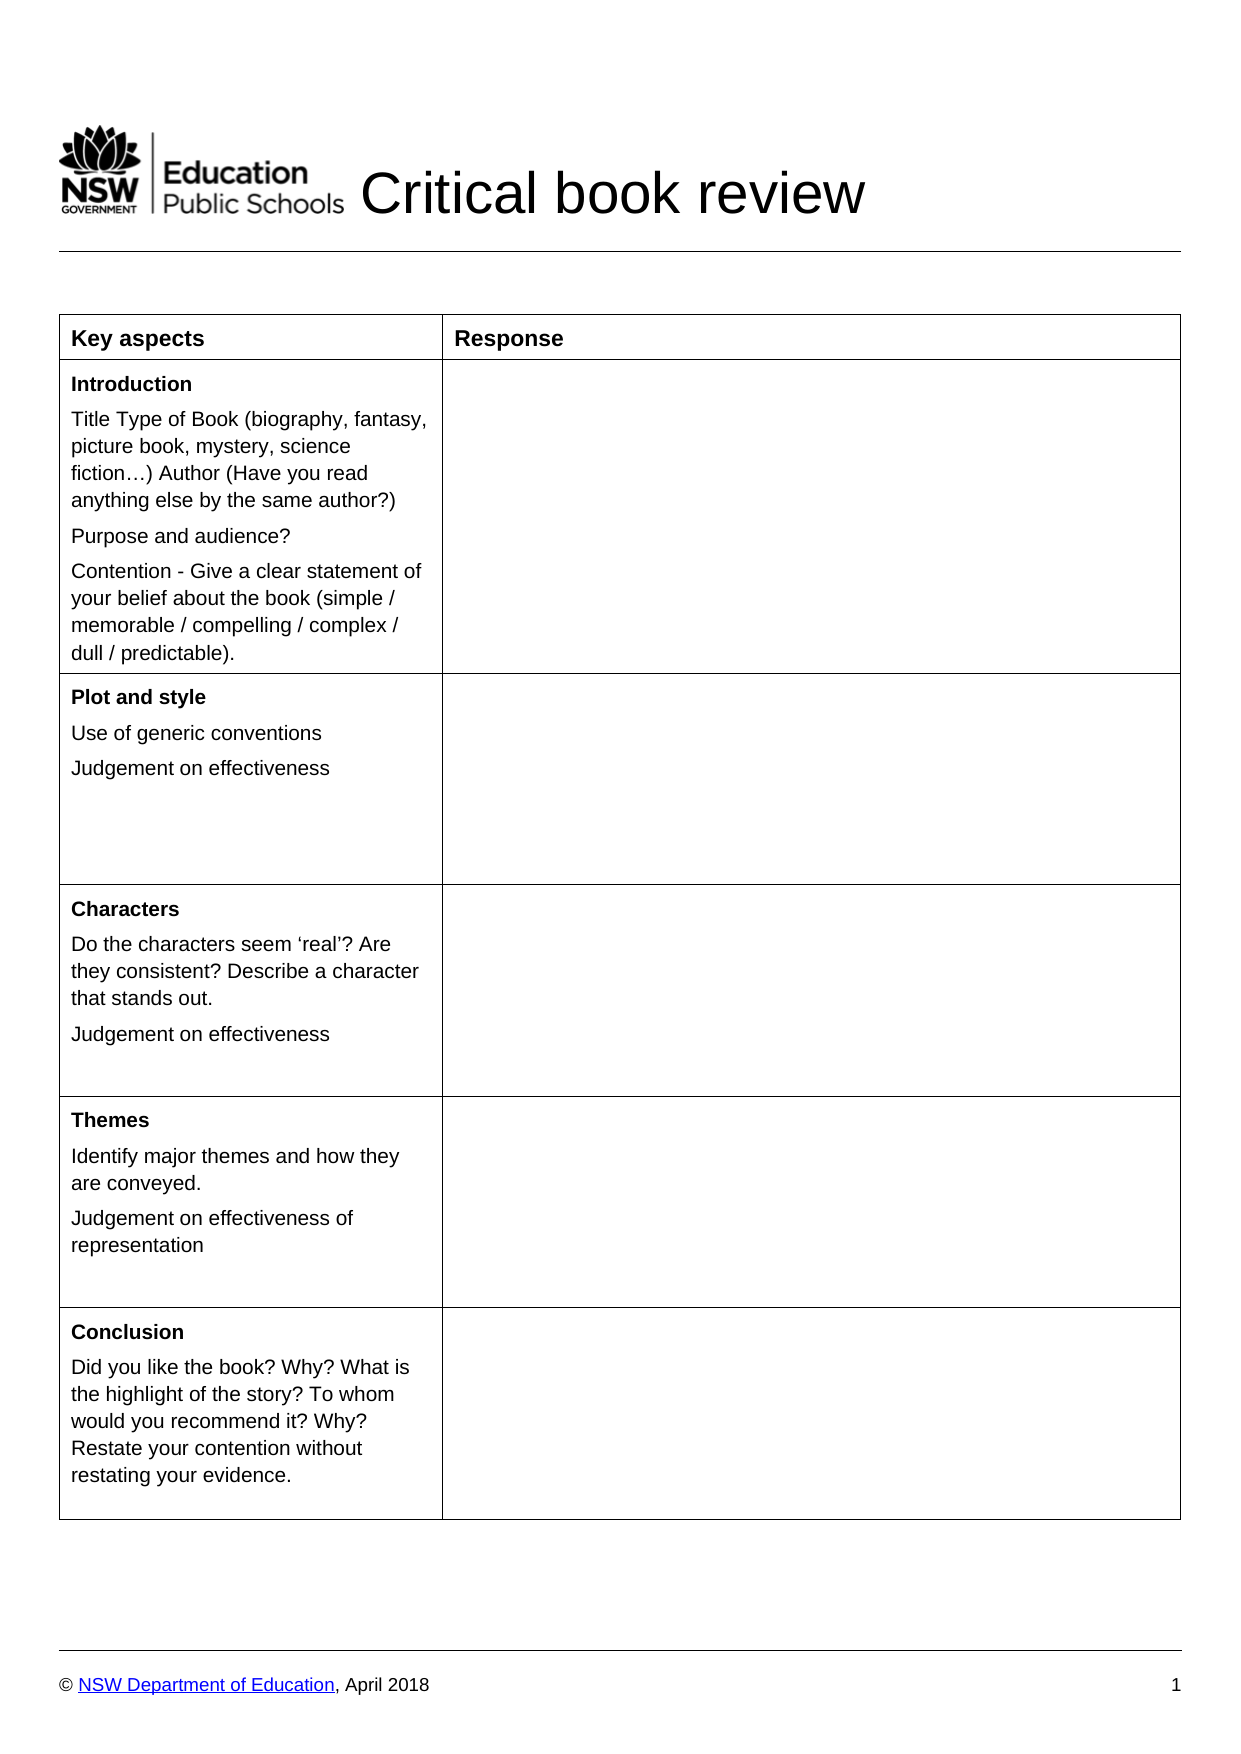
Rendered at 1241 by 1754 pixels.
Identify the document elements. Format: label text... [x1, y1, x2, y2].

table_cell [443, 1097, 1180, 1307]
table_cell [443, 674, 1180, 884]
table_cell Plot and style Use of generic conventions Judgement on effectiveness [60, 674, 442, 884]
table_cell [443, 1308, 1180, 1518]
table_cell Introduction Title Type of Book (biography, fantasy, picture book, mystery, science fiction…) Author (Have you read anything else by the same author?) Purpose and audience? Contention - Give a clear statement of your belief about the book (simple / memorable / compelling / complex / dull / predictable). [60, 360, 442, 673]
table_cell Themes Identify major themes and how they are conveyed. Judgement on effectiveness of representation [60, 1097, 442, 1307]
title Critical book review [59, 125, 1181, 251]
table_cell [443, 360, 1180, 673]
table_header Response [443, 315, 1180, 359]
picture [59, 125, 344, 214]
table_cell Conclusion Did you like the book? Why? What is the highlight of the story? To whom would you recommend it? Why? Restate your contention without restating your evidence. [60, 1308, 442, 1518]
table_header Key aspects [60, 315, 442, 359]
table_cell Characters Do the characters seem ‘real’? Are they consistent? Describe a character that stands out. Judgement on effectiveness [60, 885, 442, 1096]
table_cell [443, 885, 1180, 1096]
